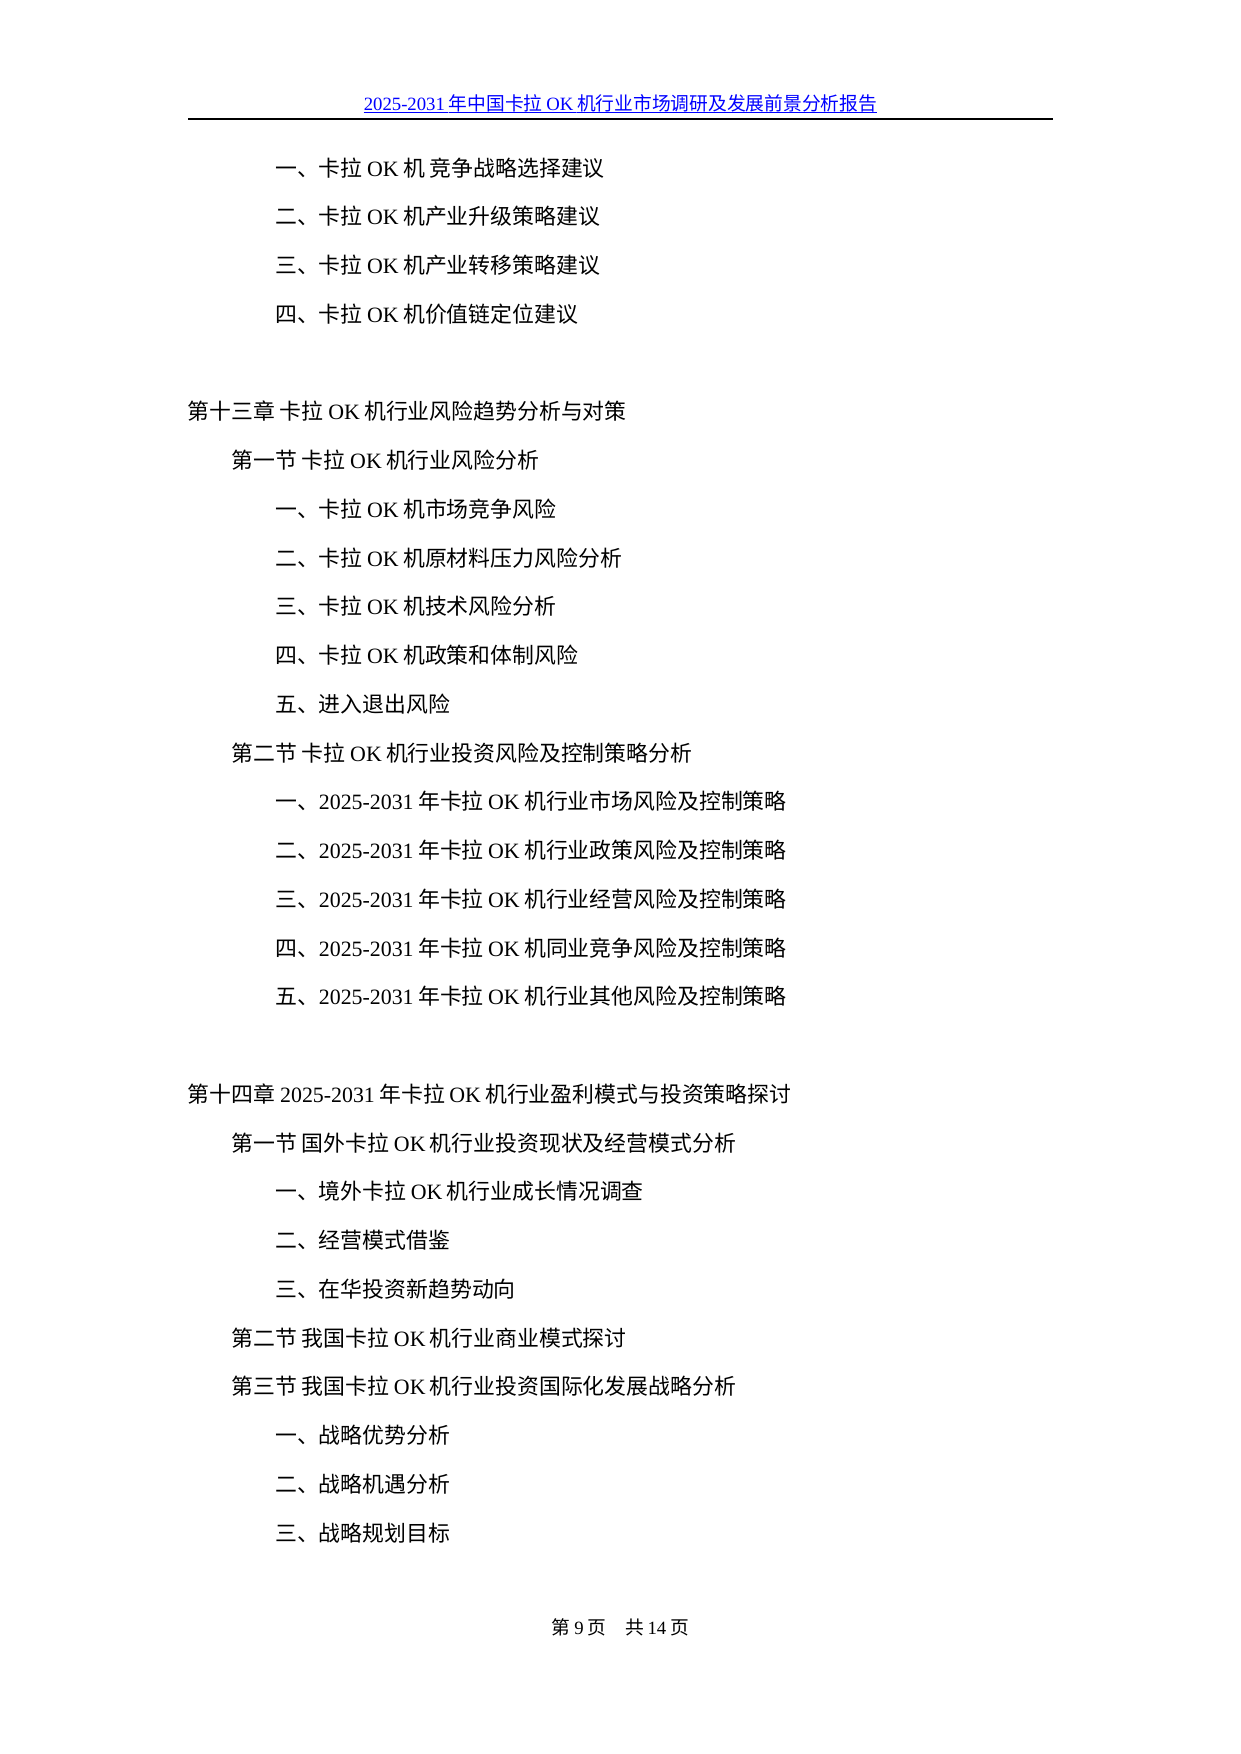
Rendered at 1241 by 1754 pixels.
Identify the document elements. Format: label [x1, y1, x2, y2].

text [187, 150, 1053, 1548]
